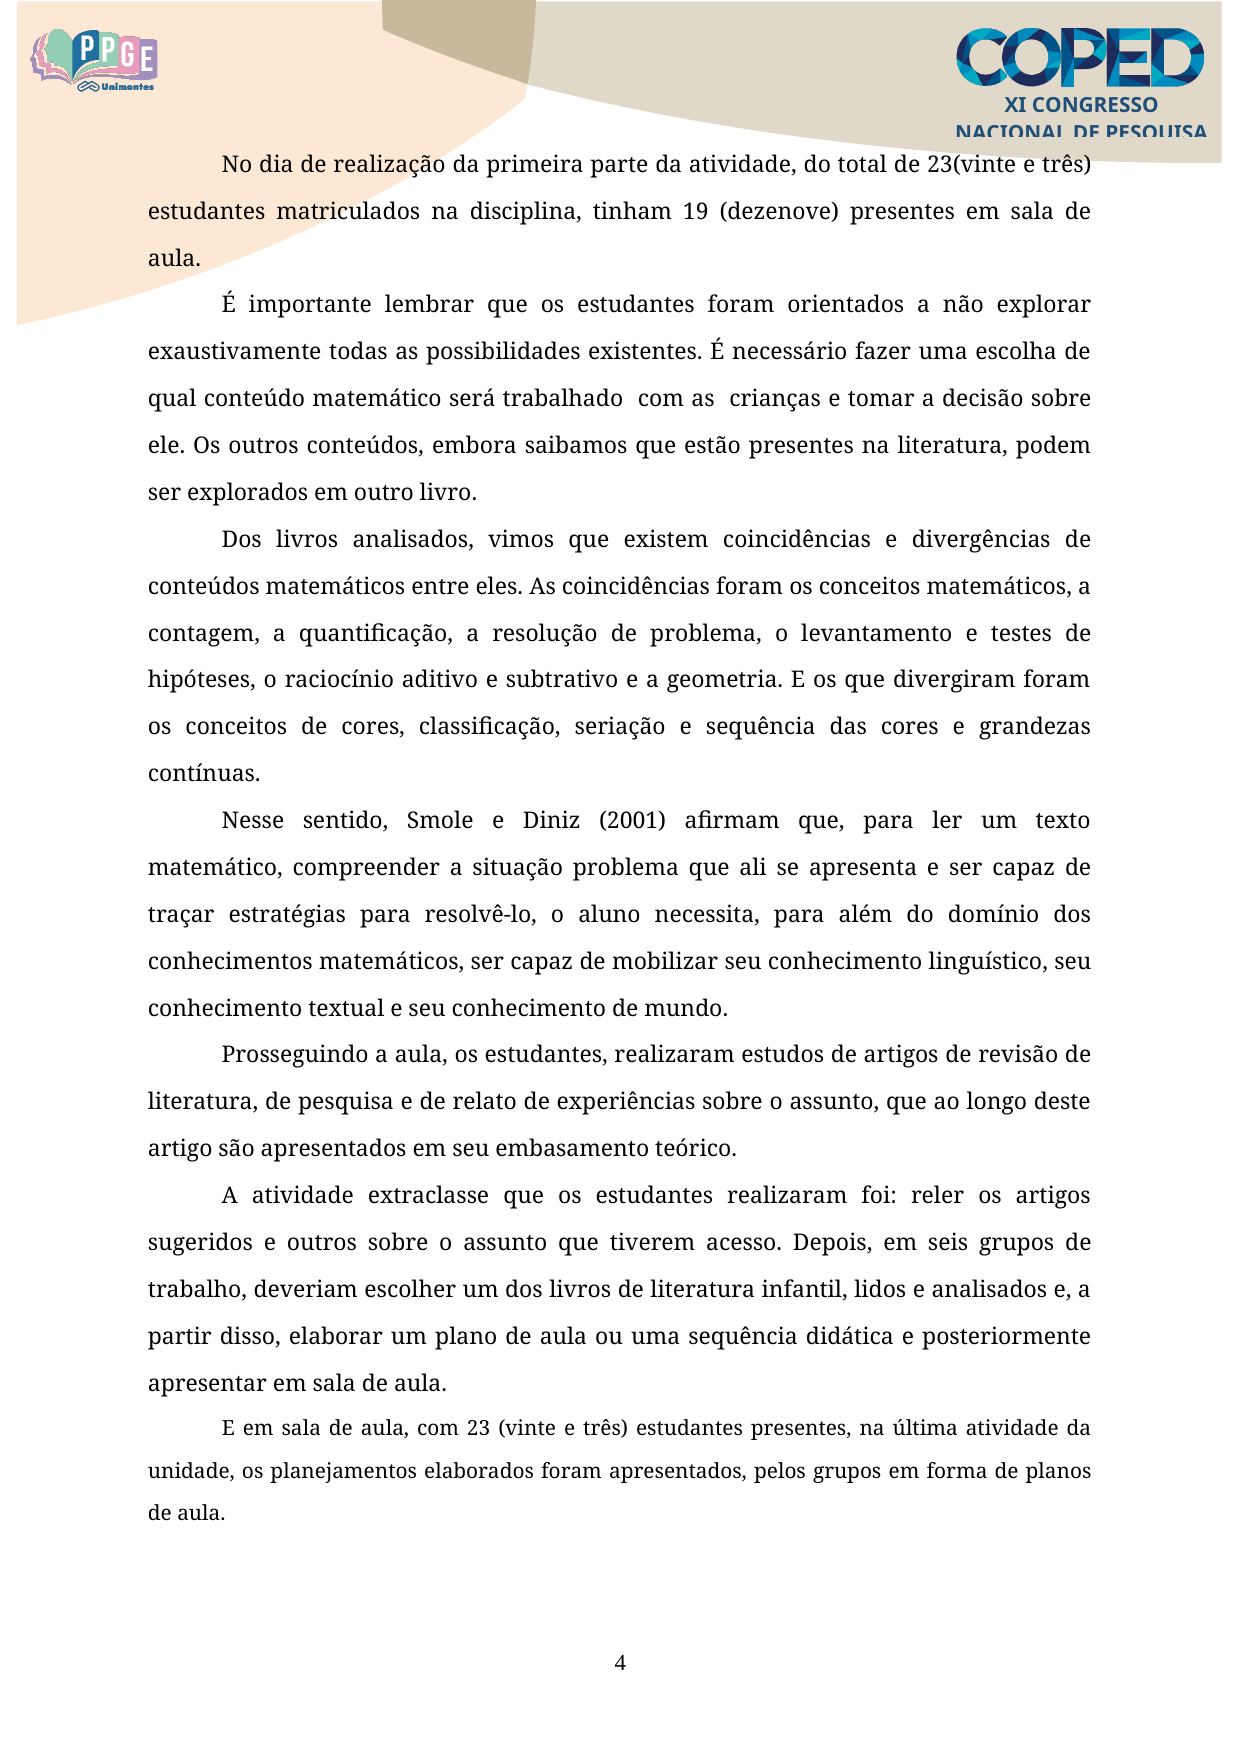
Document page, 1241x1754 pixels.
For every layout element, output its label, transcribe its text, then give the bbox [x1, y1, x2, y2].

text Prosseguindo a aula, os estudantes, realizaram estudos de artigos de revisão de literatura, de pesquisa e de relato de experiências sobre o assunto, que ao longo deste artigo são apresentados em seu embasamento teórico. [148, 1038, 1092, 1163]
picture [1151, 27, 1205, 87]
text A atividade extraclasse que os estudantes realizaram foi: reler os artigos sugeridos e outros sobre o assunto que tiverem acesso. Depois, em seis grupos de trabalho, deveriam escolher um dos livros de literatura infantil, lidos e analisados e, a partir disso, elaborar um plano de aula ou uma sequência didática e posteriormente apresentar em sala de aula. [148, 1179, 1092, 1398]
text E em sala de aula, com 23 (vinte e três) estudantes presentes, na última atividade da unidade, os planejamentos elaborados foram apresentados, pelos grupos em forma de planos de aula. [148, 1413, 1092, 1527]
text É importante lembrar que os estudantes foram orientados a não explorar exaustivamente todas as possibilidades existentes. É necessário fazer uma escolha de qual conteúdo matemático será trabalhado com as crianças e tomar a decisão sobre ele. Os outros conteúdos, embora saibamos que estão presentes na literatura, podem ser explorados em outro livro. [148, 288, 1092, 507]
picture [30, 28, 158, 93]
text Nesse sentido, Smole e Diniz (2001) afirmam que, para ler um texto matemático, compreender a situação problema que ali se apresenta e ser capaz de traçar estratégias para resolvê-lo, o aluno necessita, para além do domínio dos conhecimentos matemáticos, ser capaz de mobilizar seu conhecimento linguístico, seu conhecimento textual e seu conhecimento de mundo. [148, 804, 1092, 1023]
text Dos livros analisados, vimos que existem coincidências e divergências de conteúdos matemáticos entre eles. As coincidências foram os conceitos matemáticos, a contagem, a quantificação, a resolução de problema, o levantamento e testes de hipóteses, o raciocínio aditivo e subtrativo e a geometria. E os que divergiram foram os conceitos de cores, classificação, seriação e sequência das cores e grandezas contínuas. [148, 523, 1092, 788]
text No dia de realização da primeira parte da atividade, do total de 23(vinte e três) estudantes matriculados na disciplina, tinham 19 (dezenove) presentes em sala de aula. [148, 148, 1092, 273]
picture [956, 27, 1150, 87]
picture [1151, 66, 1161, 84]
